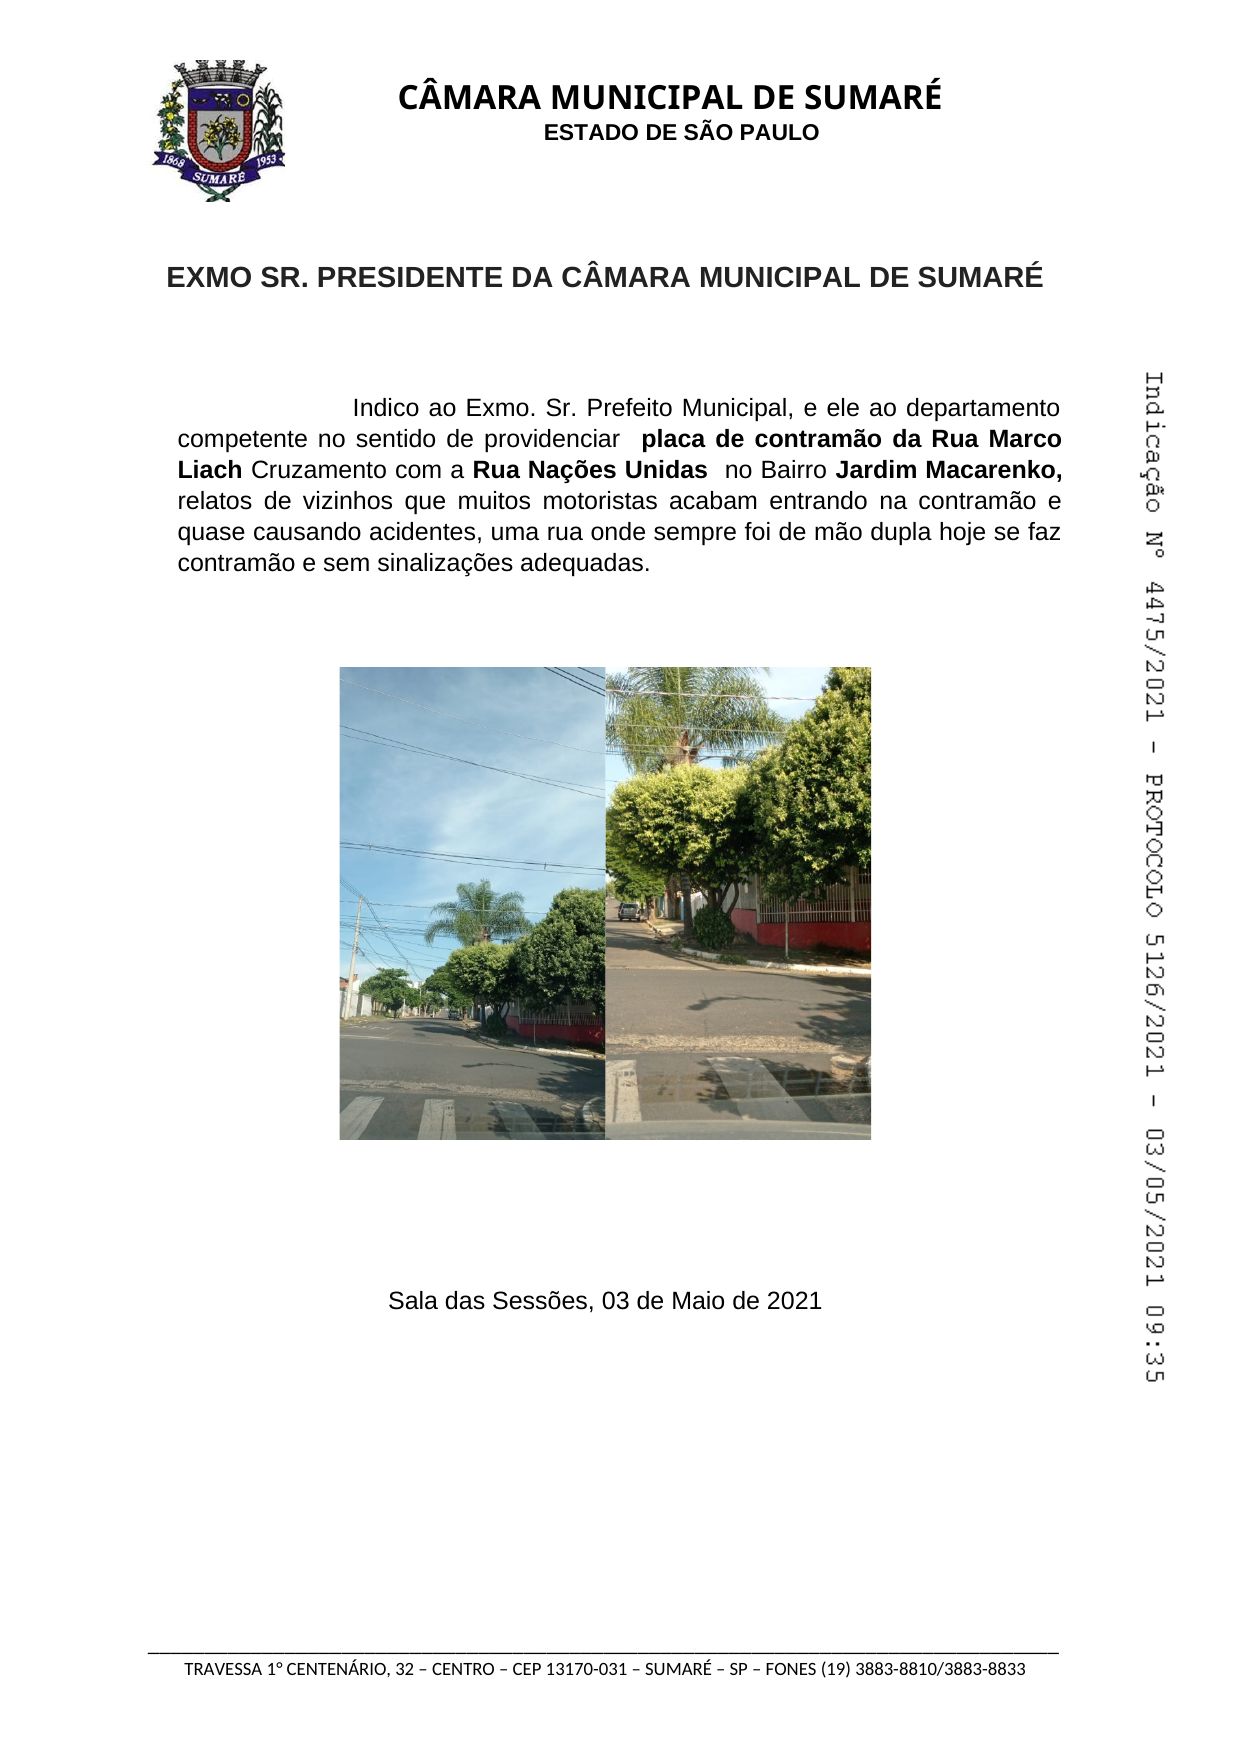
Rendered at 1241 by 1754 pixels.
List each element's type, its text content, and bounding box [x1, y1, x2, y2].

picture [1120, 366, 1183, 1388]
text Sala das Sessões, 03 de Maio de 2021 [148, 1286, 1063, 1315]
text EXMO SR. PRESIDENTE DA CÂMARA MUNICIPAL DE SUMARÉ [148, 259, 1063, 293]
picture [339, 667, 872, 1140]
picture [147, 60, 286, 202]
text Indico ao Exmo. Sr. Prefeito Municipal, e ele ao departamento competente no sentido de providenciar placa de contramão da Rua Marco Liach Cruzamento com a Rua Nações Unidas no Bairro Jardim Macarenko, relatos de vizinhos que muitos motoristas acabam entrando na contramão e quase causando acidentes, uma rua onde sempre foi de mão dupla hoje se faz contramão e sem sinalizações adequadas. [177, 393, 1063, 577]
